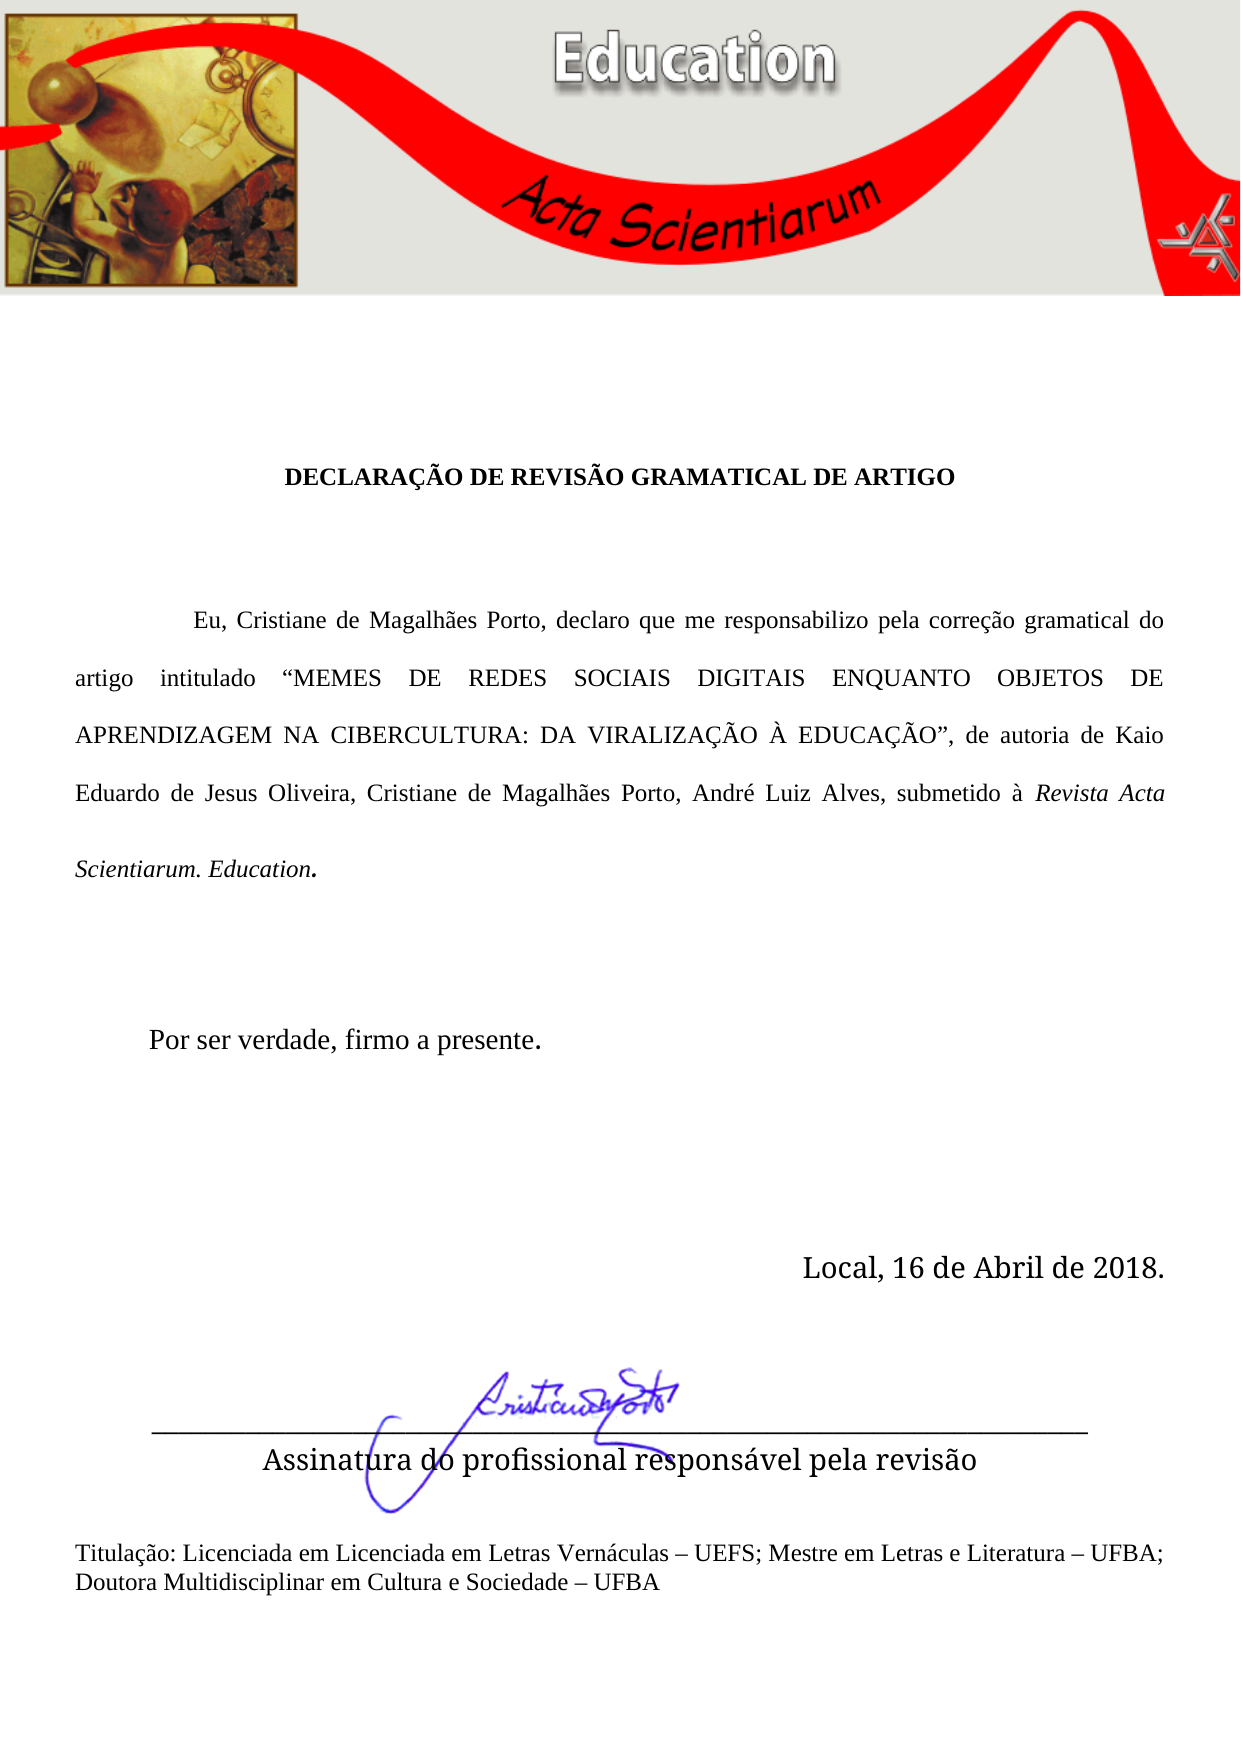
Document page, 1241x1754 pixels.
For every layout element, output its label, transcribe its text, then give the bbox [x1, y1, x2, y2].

picture [364, 1479, 680, 1524]
text Eu, Cristiane de Magalhães Porto, declaro que me responsabilizo pela correção gramatical do artigo intitulado “MEMES DE REDES SOCIAIS DIGITAIS ENQUANTO OBJETOS DE APRENDIZAGEM NA CIBERCULTURA: DA VIRALIZAÇÃO À EDUCAÇÃO”, de autoria de Kaio Eduardo de Jesus Oliveira, Cristiane de Magalhães Porto, André Luiz Alves, submetido à Revista Acta Scientiarum. Education. [75, 605, 1165, 886]
text Titulação: Licenciada em Licenciada em Letras Vernáculas – UEFS; Mestre em Letras e Literatura – UFBA; Doutora Multidisciplinar em Cultura e Sociedade – UFBA [75, 1538, 1165, 1596]
text ______________________________________________________________________ [75, 1399, 1165, 1439]
picture [364, 1367, 680, 1399]
text DECLARAÇÃO DE REVISÃO GRAMATICAL DE ARTIGO [75, 462, 1165, 491]
text Local, 16 de Abril de 2018. [75, 1247, 1165, 1287]
picture [0, 0, 1241, 296]
text Assinatura do profissional responsável pela revisão [75, 1439, 1165, 1479]
text Por ser verdade, firmo a presente. [75, 1018, 1165, 1058]
